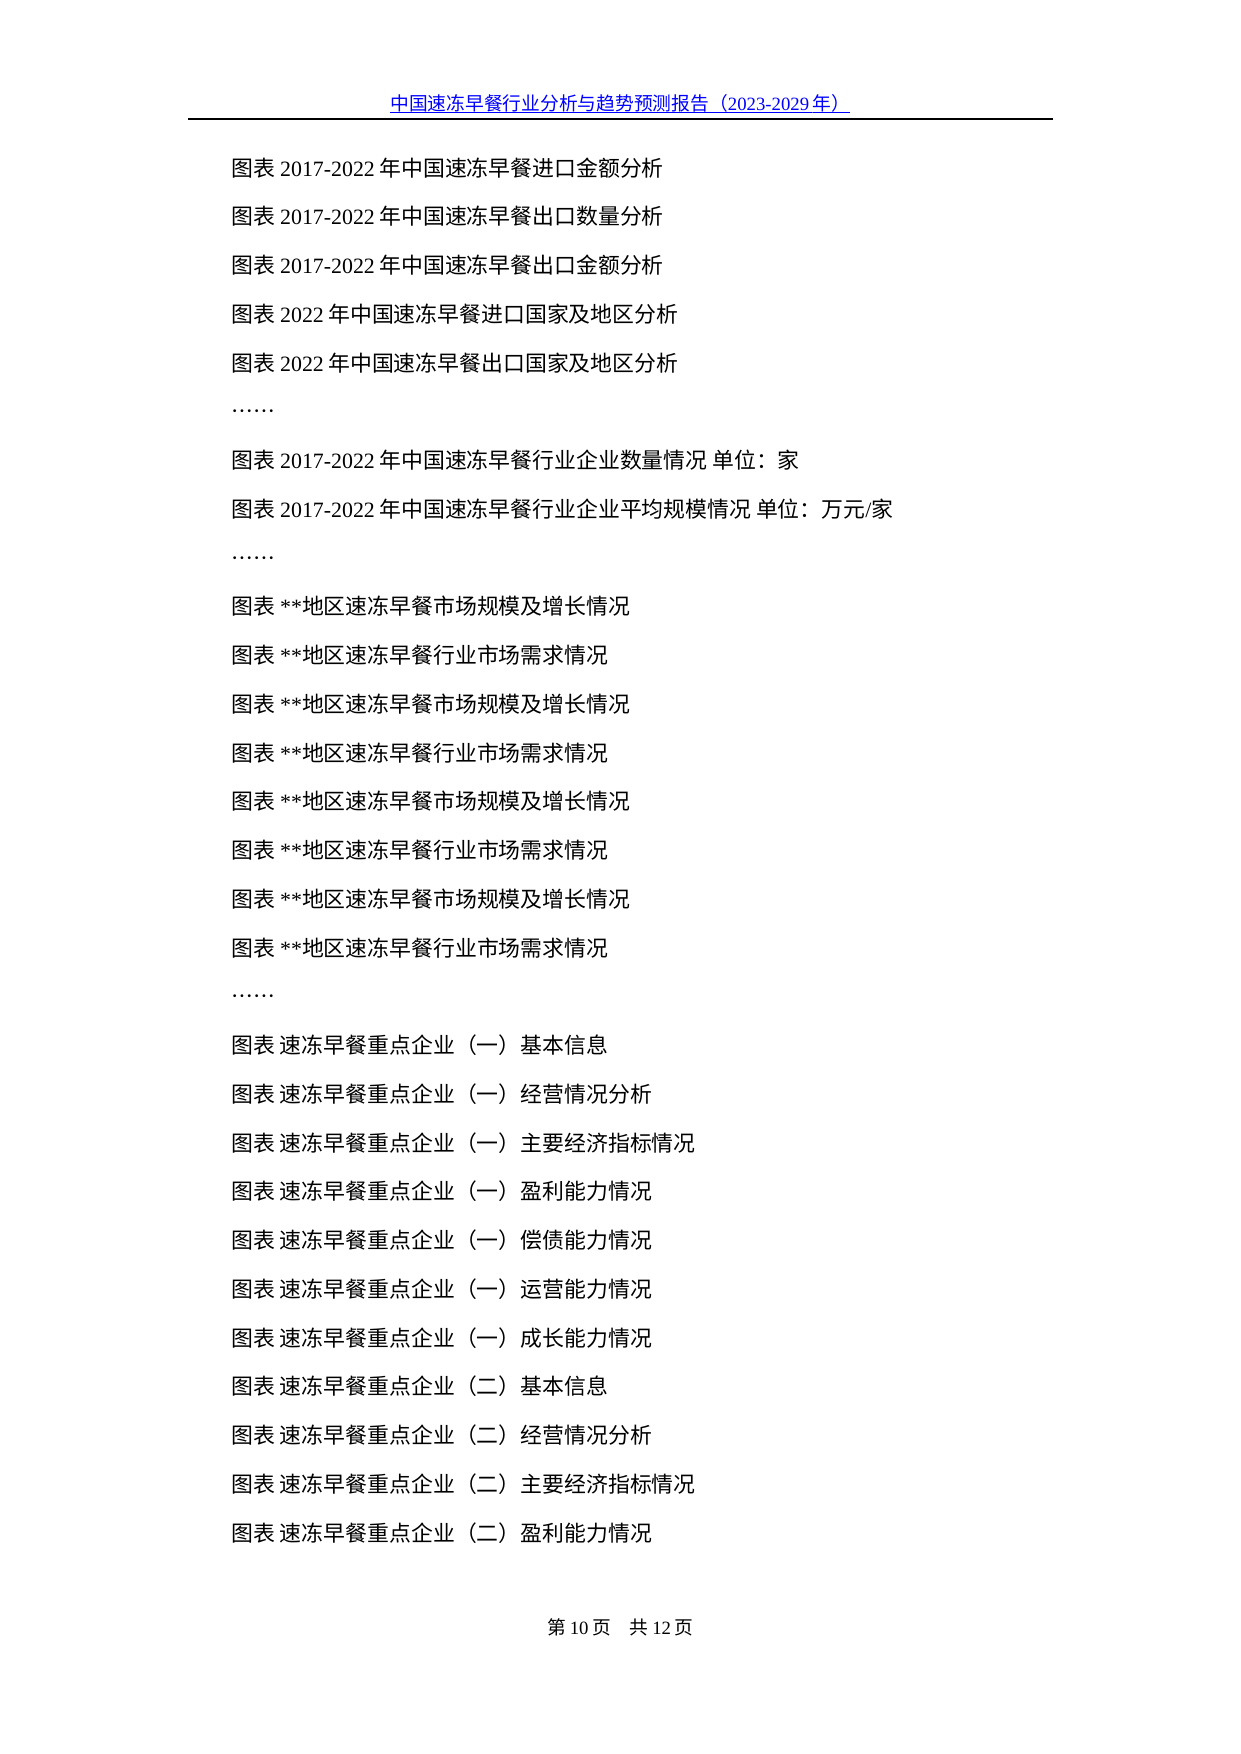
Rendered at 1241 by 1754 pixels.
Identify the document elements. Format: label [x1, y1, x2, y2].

text [187, 150, 1053, 1548]
